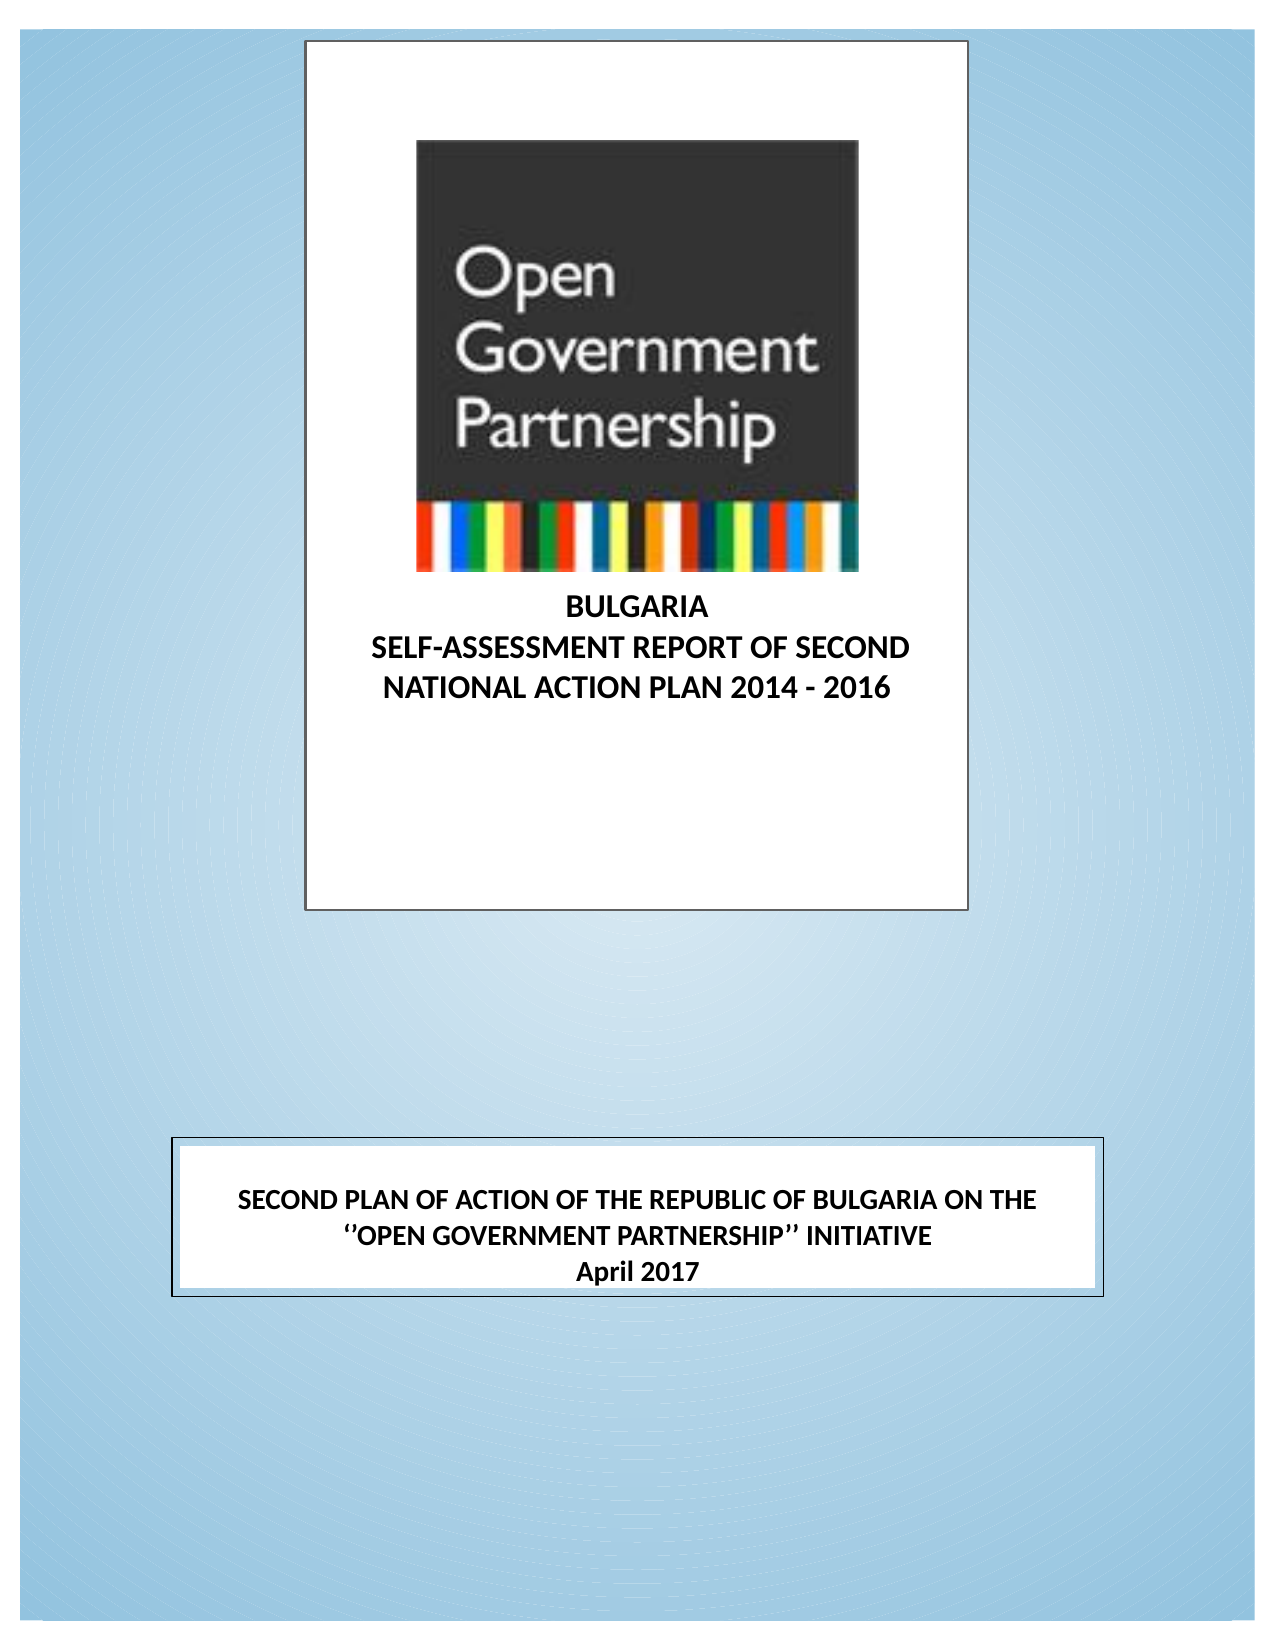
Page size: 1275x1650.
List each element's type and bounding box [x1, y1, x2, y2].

picture [416, 140, 859, 572]
